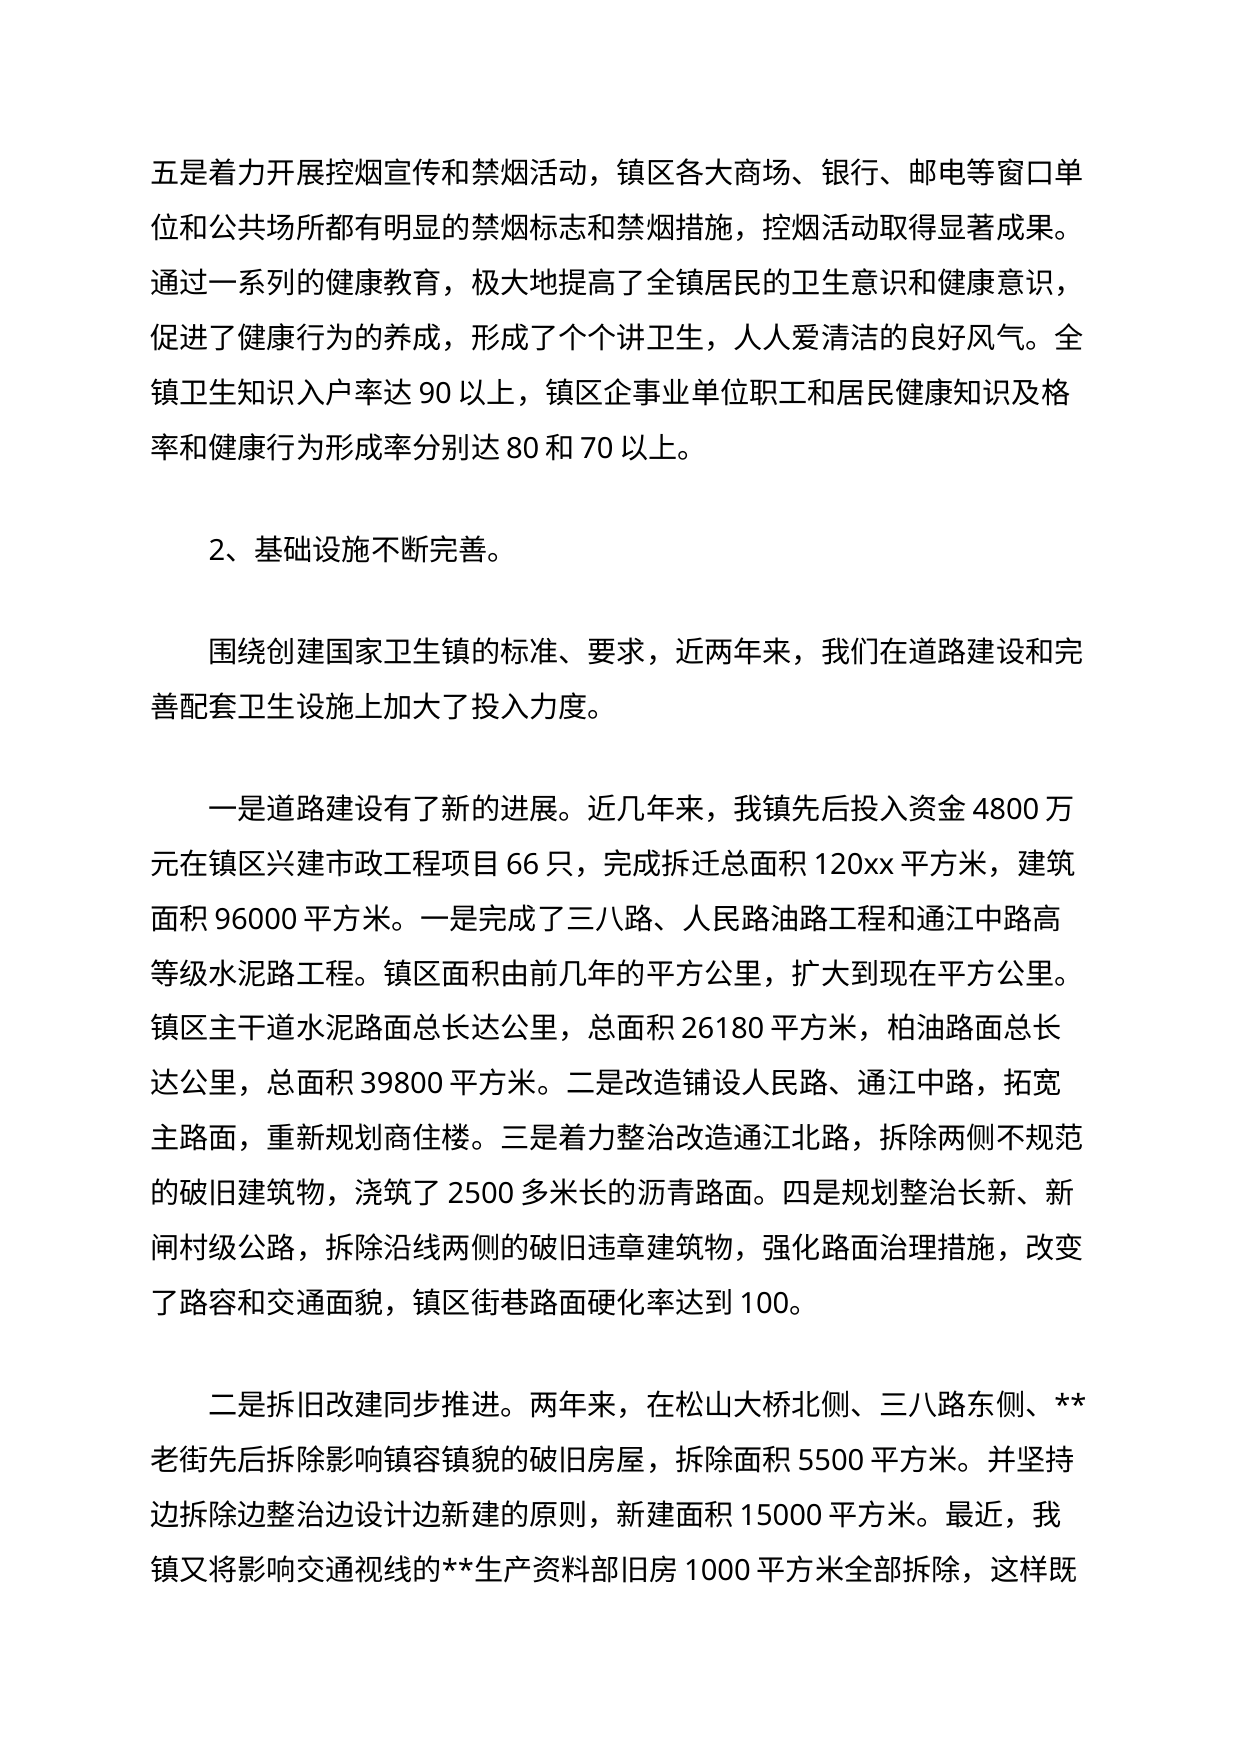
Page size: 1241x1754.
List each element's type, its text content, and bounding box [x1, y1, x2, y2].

text 一是道路建设有了新的进展。近几年来，我镇先后投入资金4800万元在镇区兴建市政工程项目66只，完成拆迁总面积120xx平方米，建筑面积96000平方米。一是完成了三八路、人民路油路工程和通江中路高等级水泥路工程。镇区面积由前几年的平方公里，扩大到现在平方公里。镇区主干道水泥路面总长达公里，总面积26180平方米，柏油路面总长达公里，总面积39800平方米。二是改造铺设人民路、通江中路，拓宽主路面，重新规划商住楼。三是着力整治改造通江北路，拆除两侧不规范的破旧建筑物，浇筑了2500多米长的沥青路面。四是规划整治长新、新闸村级公路，拆除沿线两侧的破旧违章建筑物，强化路面治理措施，改变了路容和交通面貌，镇区街巷路面硬化率达到100。 [150, 785, 1090, 1322]
text 2、基础设施不断完善。 [150, 527, 1090, 569]
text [150, 150, 1090, 467]
text 围绕创建国家卫生镇的标准、要求，近两年来，我们在道路建设和完善配套卫生设施上加大了投入力度。 [150, 628, 1090, 726]
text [150, 1382, 1090, 1589]
